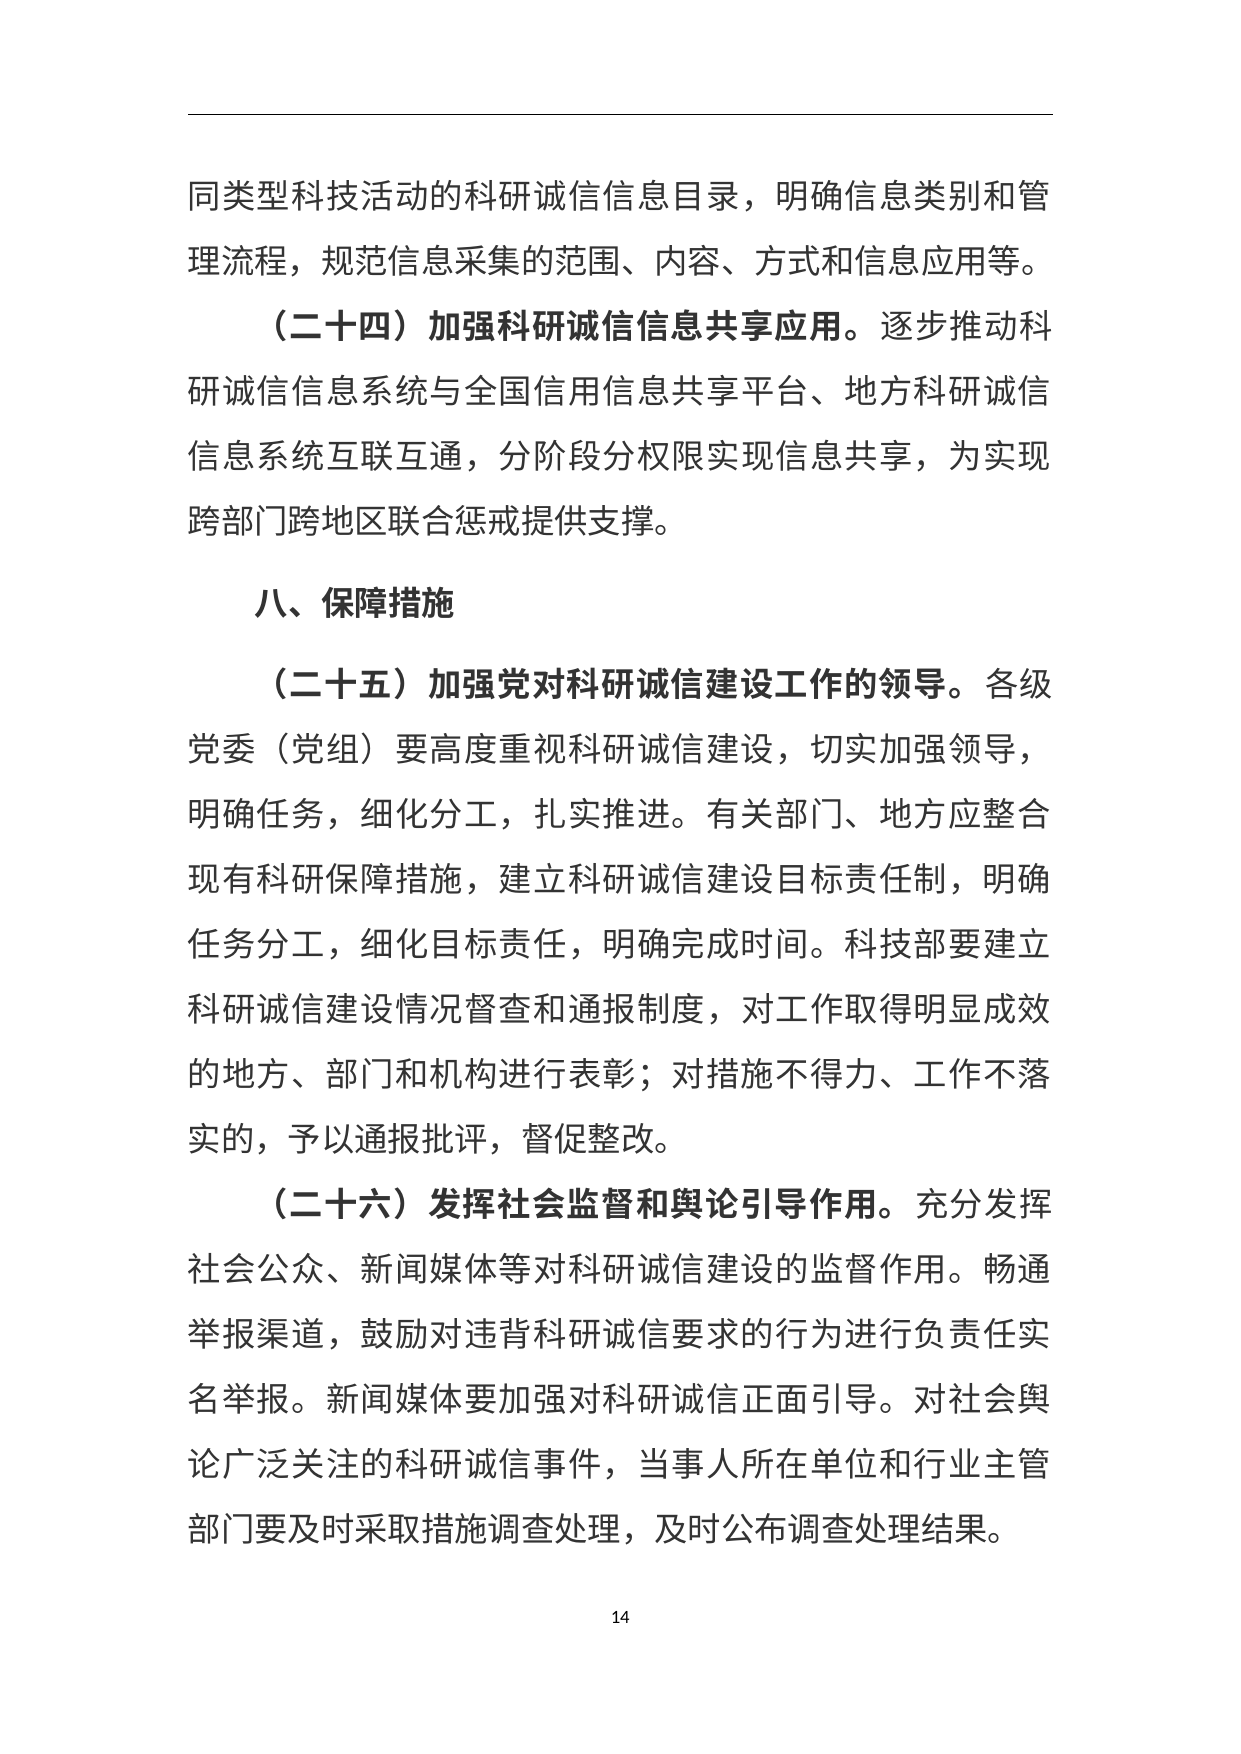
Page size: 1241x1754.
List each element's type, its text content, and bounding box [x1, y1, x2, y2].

text （二十五）加强党对科研诚信建设工作的领导。各级党委（党组）要高度重视科研诚信建设，切实加强领导，明确任务，细化分工，扎实推进。有关部门、地方应整合现有科研保障措施，建立科研诚信建设目标责任制，明确任务分工，细化目标责任，明确完成时间。科技部要建立科研诚信建设情况督查和通报制度，对工作取得明显成效的地方、部门和机构进行表彰；对措施不得力、工作不落实的，予以通报批评，督促整改。 [187, 649, 1053, 1169]
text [187, 162, 1053, 292]
text （二十四）加强科研诚信信息共享应用。逐步推动科研诚信信息系统与全国信用信息共享平台、地方科研诚信信息系统互联互通，分阶段分权限实现信息共享，为实现跨部门跨地区联合惩戒提供支撑。 [187, 292, 1053, 552]
text 八、保障措施 [187, 568, 1053, 633]
text （二十六）发挥社会监督和舆论引导作用。充分发挥社会公众、新闻媒体等对科研诚信建设的监督作用。畅通举报渠道，鼓励对违背科研诚信要求的行为进行负责任实名举报。新闻媒体要加强对科研诚信正面引导。对社会舆论广泛关注的科研诚信事件，当事人所在单位和行业主管部门要及时采取措施调查处理，及时公布调查处理结果。 [187, 1169, 1053, 1559]
